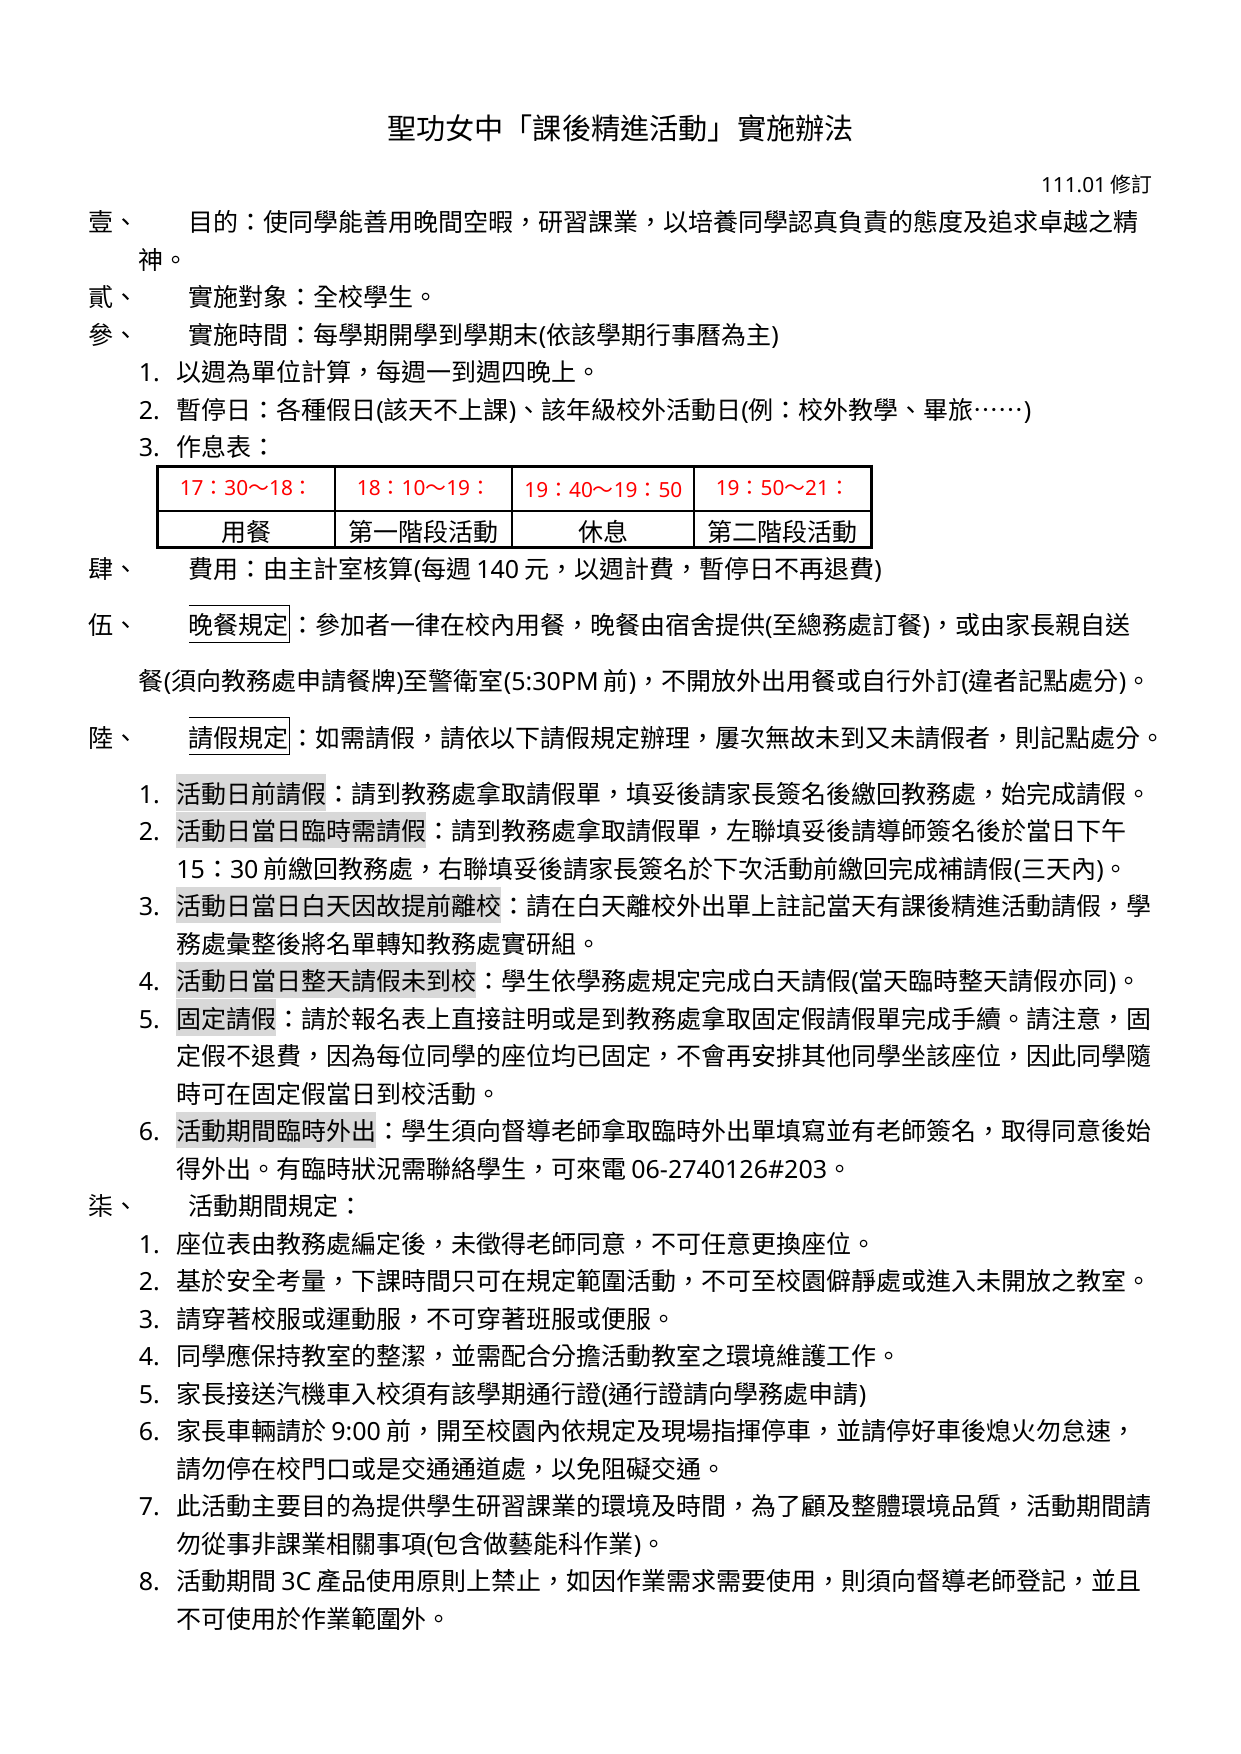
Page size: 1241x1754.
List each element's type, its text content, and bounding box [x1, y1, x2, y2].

table_header 18：10～19：40 [336, 468, 511, 510]
list 基於安全考量，下課時間只可在規定範圍活動，不可至校園僻靜處或進入未開放之教室。 [139, 1261, 1152, 1299]
table_cell 第一階段活動 [336, 512, 511, 546]
list 晚餐規定：參加者一律在校內用餐，晚餐由宿舍提供(至總務處訂餐)，或由家長親自送餐(須向教務處申請餐牌)至警衛室(5:30PM前)，不開放外出用餐或自行外訂(違者記點處分)。 [89, 586, 1152, 699]
list 同學應保持教室的整潔，並需配合分擔活動教室之環境維護工作。 [139, 1336, 1152, 1374]
list 家長接送汽機車入校須有該學期通行證(通行證請向學務處申請) [139, 1374, 1152, 1411]
list 實施對象：全校學生。 [89, 277, 1152, 314]
list 費用：由主計室核算(每週140元，以週計費，暫停日不再退費) [89, 549, 1152, 586]
list 以週為單位計算，每週一到週四晚上。 [139, 352, 1152, 389]
list 活動期間規定： [89, 1186, 1152, 1224]
list 目的：使同學能善用晚間空暇，研習課業，以培養同學認真負責的態度及追求卓越之精神。 [89, 202, 1152, 277]
text 111.01修訂 [89, 164, 1152, 202]
list 此活動主要目的為提供學生研習課業的環境及時間，為了顧及整體環境品質，活動期間請勿從事非課業相關事項(包含做藝能科作業)。 [139, 1486, 1152, 1561]
list 固定請假：請於報名表上直接註明或是到教務處拿取固定假請假單完成手續。請注意，固定假不退費，因為每位同學的座位均已固定，不會再安排其他同學坐該座位，因此同學隨時可在固定假當日到校活動。 [139, 999, 1152, 1111]
list 活動日前請假：請到教務處拿取請假單，填妥後請家長簽名後繳回教務處，始完成請假。 [326, 774, 1152, 811]
list 座位表由教務處編定後，未徵得老師同意，不可任意更換座位。 [139, 1224, 1152, 1261]
list 活動日當日白天因故提前離校：請在白天離校外出單上註記當天有課後精進活動請假，學務處彙整後將名單轉知教務處實研組。 [139, 886, 1152, 961]
table_cell 休息 [513, 512, 693, 546]
text 聖功女中「課後精進活動」實施辦法 [89, 89, 1152, 164]
list 實施時間：每學期開學到學期末(依該學期行事曆為主) [89, 314, 1152, 352]
list 請穿著校服或運動服，不可穿著班服或便服。 [139, 1299, 1152, 1336]
table_header 19：50～21：00 [695, 468, 870, 510]
list 作息表： [139, 427, 1152, 464]
table_cell 第二階段活動 [695, 512, 870, 546]
table_header 19：40～19：50 [513, 468, 693, 510]
list 活動日當日整天請假未到校：學生依學務處規定完成白天請假(當天臨時整天請假亦同)。 [139, 961, 1152, 999]
list 暫停日：各種假日(該天不上課)、該年級校外活動日(例：校外教學、畢旅……) [139, 389, 1152, 427]
list 活動日當日臨時需請假：請到教務處拿取請假單，左聯填妥後請導師簽名後於當日下午15：30前繳回教務處，右聯填妥後請家長簽名於下次活動前繳回完成補請假(三天內)。 [139, 811, 1152, 886]
list 請假規定：如需請假，請依以下請假規定辦理，屢次無故未到又未請假者，則記點處分。 [89, 699, 1152, 774]
list 活動期間3C產品使用原則上禁止，如因作業需求需要使用，則須向督導老師登記，並且不可使用於作業範圍外。 [139, 1561, 1152, 1636]
list 活動期間臨時外出：學生須向督導老師拿取臨時外出單填寫並有老師簽名，取得同意後始得外出。有臨時狀況需聯絡學生，可來電06-2740126#203。 [139, 1111, 1152, 1186]
list 家長車輛請於9:00前，開至校園內依規定及現場指揮停車，並請停好車後熄火勿怠速，請勿停在校門口或是交通通道處，以免阻礙交通。 [139, 1411, 1152, 1486]
table_cell 用餐 [159, 512, 334, 546]
table_header 17：30～18：10 [159, 468, 334, 510]
